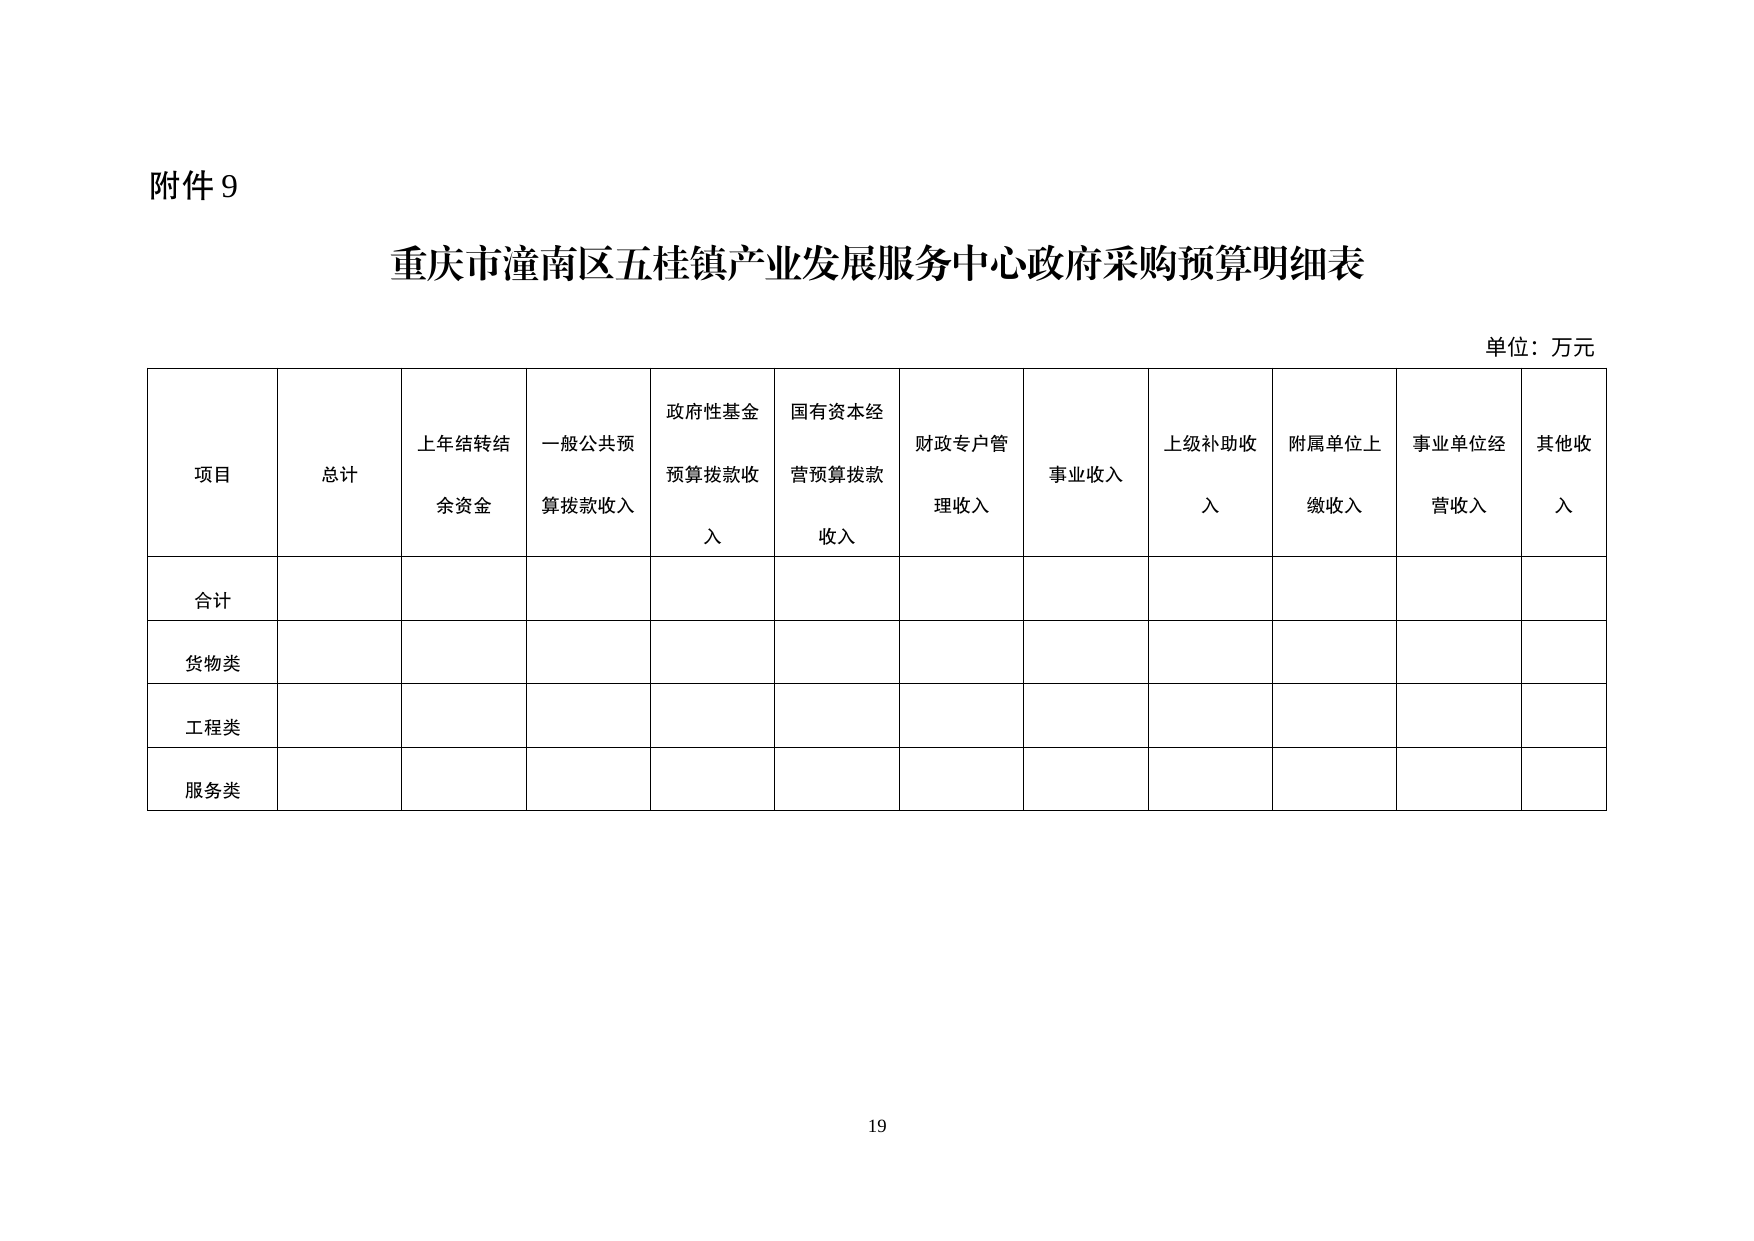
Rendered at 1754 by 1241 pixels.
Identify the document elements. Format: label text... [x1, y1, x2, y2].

table_cell [1149, 557, 1272, 620]
table_cell [527, 621, 650, 683]
table_cell [1024, 557, 1148, 620]
table_cell [651, 621, 774, 683]
table_cell 总计 [278, 369, 401, 556]
table_cell 单位：万元 [148, 305, 1606, 368]
table_cell [527, 557, 650, 620]
table_cell [1397, 684, 1521, 747]
table_cell 货物类 [148, 621, 277, 683]
table_cell [775, 557, 899, 620]
table_cell [775, 748, 899, 810]
table_cell [278, 748, 401, 810]
table_cell [1522, 557, 1606, 620]
table_cell [402, 684, 526, 747]
table_cell [1397, 557, 1521, 620]
table_cell [1024, 684, 1148, 747]
table_cell [900, 748, 1023, 810]
table_cell [775, 621, 899, 683]
table_cell 政府性基金预算拨款收入 [651, 369, 774, 556]
table_cell 附属单位上缴收入 [1273, 369, 1396, 556]
table_cell [1522, 684, 1606, 747]
table_cell [1522, 748, 1606, 810]
table_cell [1273, 557, 1396, 620]
table_cell [775, 684, 899, 747]
table_cell [1149, 748, 1272, 810]
table_cell [1273, 748, 1396, 810]
table_cell [1397, 621, 1521, 683]
table_cell [1397, 748, 1521, 810]
table_cell 财政专户管理收入 [900, 369, 1023, 556]
table_cell [402, 748, 526, 810]
table_cell [651, 557, 774, 620]
table_cell [651, 748, 774, 810]
table_cell 国有资本经营预算拨款收入 [775, 369, 899, 556]
table_cell [651, 684, 774, 747]
table_cell [900, 557, 1023, 620]
table_cell [1024, 748, 1148, 810]
table_cell [278, 684, 401, 747]
table_cell [527, 748, 650, 810]
table_cell 事业收入 [1024, 369, 1148, 556]
table_cell [1273, 621, 1396, 683]
table_cell [278, 621, 401, 683]
table_cell 事业单位经营收入 [1397, 369, 1521, 556]
table_cell 工程类 [148, 684, 277, 747]
table_cell 上级补助收入 [1149, 369, 1272, 556]
table_cell 服务类 [148, 748, 277, 810]
table_cell 合计 [148, 557, 277, 620]
table_cell 其他收入 [1522, 369, 1606, 556]
table_header 重庆市潼南区五桂镇产业发展服务中心政府采购预算明细表 [148, 210, 1606, 305]
text 附件9 [148, 148, 1606, 210]
table_cell [527, 684, 650, 747]
table_cell [1024, 621, 1148, 683]
table_cell [1149, 621, 1272, 683]
table_cell [1273, 684, 1396, 747]
table_cell [1522, 621, 1606, 683]
table_cell [900, 684, 1023, 747]
table_cell 上年结转结余资金 [402, 369, 526, 556]
table_cell [402, 557, 526, 620]
table_cell 一般公共预算拨款收入 [527, 369, 650, 556]
table_cell [278, 557, 401, 620]
table_cell [900, 621, 1023, 683]
table_cell 项目 [148, 369, 277, 556]
table_cell [402, 621, 526, 683]
table_cell [1149, 684, 1272, 747]
